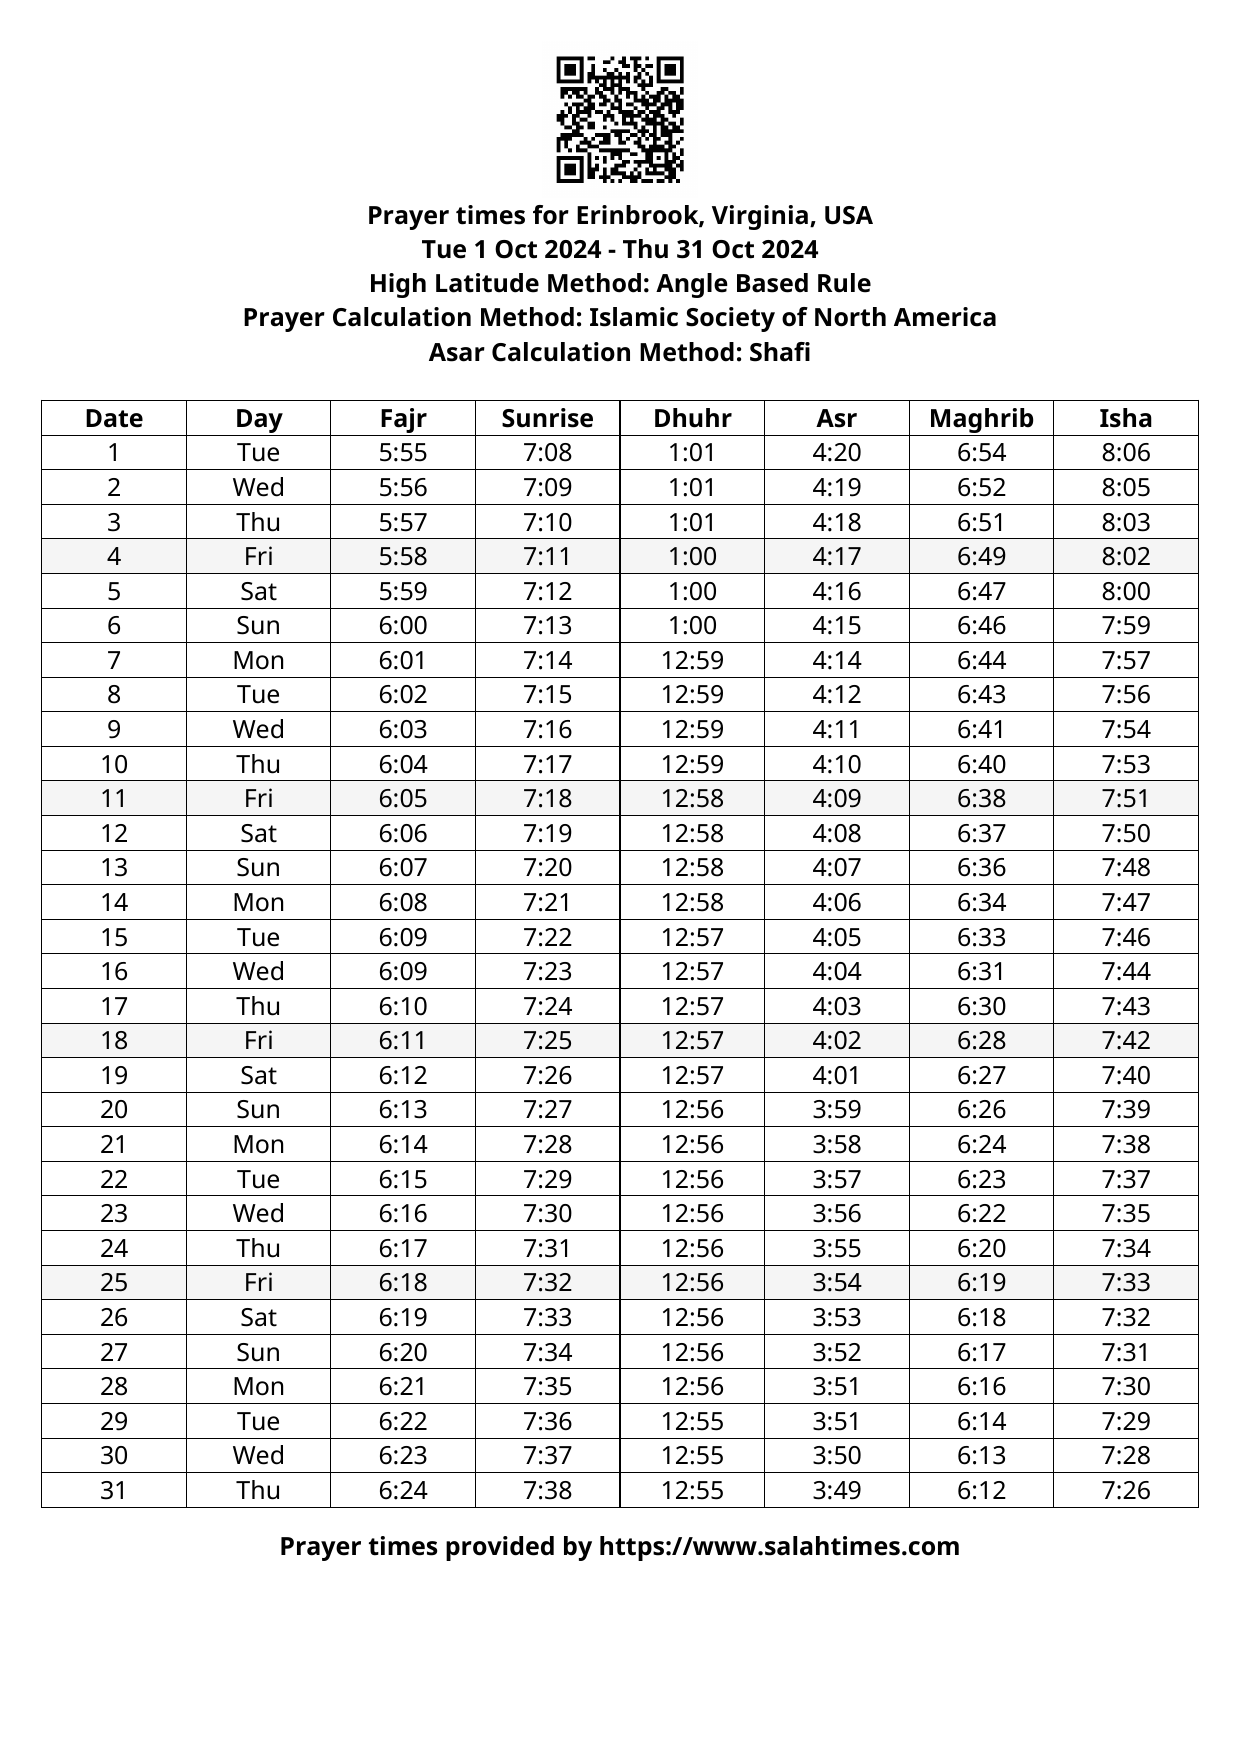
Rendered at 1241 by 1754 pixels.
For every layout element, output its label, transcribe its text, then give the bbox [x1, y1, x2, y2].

table_cell 7:25 [476, 1024, 619, 1057]
table_cell 5:59 [331, 574, 475, 607]
table_cell 4:12 [765, 678, 909, 711]
table_cell 12:59 [621, 643, 764, 677]
table_cell Sun [187, 851, 330, 884]
table_cell 6:16 [910, 1369, 1053, 1403]
table_cell 29 [42, 1404, 186, 1437]
table_cell 6:12 [910, 1473, 1053, 1507]
table_cell 12:56 [621, 1266, 764, 1299]
table_cell 7:29 [476, 1162, 619, 1195]
table_cell 23 [42, 1196, 186, 1230]
table_cell 6:01 [331, 643, 475, 677]
table_cell 6:22 [331, 1404, 475, 1437]
table_cell 12:55 [621, 1473, 764, 1507]
text Prayer times for Erinbrook, Virginia, USA [42, 198, 1198, 232]
table_cell Fri [187, 539, 330, 573]
table_cell 4:01 [765, 1058, 909, 1092]
table_cell 7:44 [1054, 954, 1198, 988]
table_cell 6:44 [910, 643, 1053, 677]
table_cell 7:30 [476, 1196, 619, 1230]
table_cell 7:32 [1054, 1300, 1198, 1334]
table_cell 12:56 [621, 1300, 764, 1334]
text Prayer Calculation Method: Islamic Society of North America [42, 300, 1198, 334]
table_cell 4:17 [765, 539, 909, 573]
table_cell 3:53 [765, 1300, 909, 1334]
table_header Day [187, 401, 330, 434]
table_cell 8 [42, 678, 186, 711]
table_cell 7:33 [476, 1300, 619, 1334]
table_cell 7:50 [1054, 816, 1198, 849]
table_cell 9 [42, 712, 186, 746]
table_cell 7:08 [476, 436, 619, 469]
table_cell 6:14 [910, 1404, 1053, 1437]
table_cell 7:31 [476, 1231, 619, 1264]
table_cell 1:00 [621, 539, 764, 573]
table_cell 7:30 [1054, 1369, 1198, 1403]
table_cell 6:17 [331, 1231, 475, 1264]
table_cell 6:26 [910, 1093, 1053, 1126]
table_cell 6:33 [910, 920, 1053, 953]
table_cell 22 [42, 1162, 186, 1195]
table_cell Mon [187, 885, 330, 919]
table_cell 7:34 [476, 1335, 619, 1368]
table_cell 3:49 [765, 1473, 909, 1507]
table_cell 4:04 [765, 954, 909, 988]
table_cell 6:31 [910, 954, 1053, 988]
table_cell 6:28 [910, 1024, 1053, 1057]
table_cell 4 [42, 539, 186, 573]
table_cell 4:15 [765, 609, 909, 642]
table_cell 3:50 [765, 1439, 909, 1472]
table_cell 7:37 [1054, 1162, 1198, 1195]
table_cell 7:34 [1054, 1231, 1198, 1264]
table_cell 7:16 [476, 712, 619, 746]
table_cell 6:51 [910, 505, 1053, 538]
table_cell 6:30 [910, 989, 1053, 1022]
table_cell 14 [42, 885, 186, 919]
table_cell 4:05 [765, 920, 909, 953]
table_cell 7:20 [476, 851, 619, 884]
table_cell 3:59 [765, 1093, 909, 1126]
table_cell 3:55 [765, 1231, 909, 1264]
table_cell 7:59 [1054, 609, 1198, 642]
table_cell 7:35 [476, 1369, 619, 1403]
table_cell 7:40 [1054, 1058, 1198, 1092]
table_header Dhuhr [621, 401, 764, 434]
table_cell 21 [42, 1127, 186, 1161]
table_cell 7:37 [476, 1439, 619, 1472]
table_cell 8:03 [1054, 505, 1198, 538]
table_cell 4:11 [765, 712, 909, 746]
table_cell 6:52 [910, 470, 1053, 504]
table_cell 3:56 [765, 1196, 909, 1230]
table_cell Tue [187, 1162, 330, 1195]
table_cell 6:20 [331, 1335, 475, 1368]
table_cell 7:57 [1054, 643, 1198, 677]
table_cell 5:58 [331, 539, 475, 573]
table_cell 7:56 [1054, 678, 1198, 711]
text High Latitude Method: Angle Based Rule [42, 266, 1198, 300]
table_cell Wed [187, 954, 330, 988]
table_cell 12:56 [621, 1093, 764, 1126]
table_cell 6:11 [331, 1024, 475, 1057]
table_cell 6:38 [910, 781, 1053, 815]
table_cell Wed [187, 1196, 330, 1230]
table_cell 6:07 [331, 851, 475, 884]
table_cell 11 [42, 781, 186, 815]
table_cell 26 [42, 1300, 186, 1334]
table_cell 24 [42, 1231, 186, 1264]
table_cell 7:19 [476, 816, 619, 849]
table_cell 7:39 [1054, 1093, 1198, 1126]
table_cell Sat [187, 816, 330, 849]
table_cell 5:57 [331, 505, 475, 538]
table_cell 6:05 [331, 781, 475, 815]
table_cell 15 [42, 920, 186, 953]
table_cell 7:22 [476, 920, 619, 953]
table_cell 6:13 [910, 1439, 1053, 1472]
table_cell 25 [42, 1266, 186, 1299]
table_cell 7:17 [476, 747, 619, 780]
table_cell 1 [42, 436, 186, 469]
table_cell 4:03 [765, 989, 909, 1022]
table_cell 12:57 [621, 989, 764, 1022]
table_cell 7:33 [1054, 1266, 1198, 1299]
table_cell 8:05 [1054, 470, 1198, 504]
table_cell 6:46 [910, 609, 1053, 642]
table_cell 6:02 [331, 678, 475, 711]
table_cell 6:21 [331, 1369, 475, 1403]
table_header Date [42, 401, 186, 434]
table_cell 4:06 [765, 885, 909, 919]
table_cell 7:51 [1054, 781, 1198, 815]
table_cell Tue [187, 436, 330, 469]
table_cell 6:17 [910, 1335, 1053, 1368]
table_cell Wed [187, 1439, 330, 1472]
table_cell 12:58 [621, 851, 764, 884]
table_cell 6:04 [331, 747, 475, 780]
table_cell 7:38 [1054, 1127, 1198, 1161]
table_cell 3:54 [765, 1266, 909, 1299]
table_cell 6:03 [331, 712, 475, 746]
table_cell Wed [187, 470, 330, 504]
table_cell 8:02 [1054, 539, 1198, 573]
table_cell Thu [187, 747, 330, 780]
table_cell 8:06 [1054, 436, 1198, 469]
table_cell 6:22 [910, 1196, 1053, 1230]
table_cell Fri [187, 781, 330, 815]
table_cell 5:55 [331, 436, 475, 469]
table_cell Mon [187, 1127, 330, 1161]
table_cell 12:56 [621, 1335, 764, 1368]
table_cell 7:24 [476, 989, 619, 1022]
table_header Asr [765, 401, 909, 434]
table_cell 12:58 [621, 885, 764, 919]
table_cell 6:20 [910, 1231, 1053, 1264]
table_cell 17 [42, 989, 186, 1022]
table_cell 3:52 [765, 1335, 909, 1368]
table_cell 7:14 [476, 643, 619, 677]
table_cell 12 [42, 816, 186, 849]
table_cell 7:36 [476, 1404, 619, 1437]
table_cell 12:59 [621, 712, 764, 746]
text Tue 1 Oct 2024 - Thu 31 Oct 2024 [42, 232, 1198, 266]
table_cell 6:49 [910, 539, 1053, 573]
table_cell 6:19 [331, 1300, 475, 1334]
table_cell Wed [187, 712, 330, 746]
table_cell 7:26 [476, 1058, 619, 1092]
table_cell 6:08 [331, 885, 475, 919]
table_cell Thu [187, 1473, 330, 1507]
table_cell Thu [187, 989, 330, 1022]
table_cell 1:01 [621, 505, 764, 538]
table_cell 6:14 [331, 1127, 475, 1161]
table_cell 6:19 [910, 1266, 1053, 1299]
table_cell 19 [42, 1058, 186, 1092]
table_header Sunrise [476, 401, 619, 434]
table_cell 12:56 [621, 1369, 764, 1403]
table_cell 6:37 [910, 816, 1053, 849]
table_cell 12:59 [621, 747, 764, 780]
table_cell 6:12 [331, 1058, 475, 1092]
table_cell 12:55 [621, 1404, 764, 1437]
table_cell Sat [187, 1058, 330, 1092]
table_cell 7:54 [1054, 712, 1198, 746]
table_cell Sat [187, 574, 330, 607]
table_cell 6:09 [331, 954, 475, 988]
table_cell 7:43 [1054, 989, 1198, 1022]
table_cell 3:58 [765, 1127, 909, 1161]
table_cell 6 [42, 609, 186, 642]
table_cell 6:13 [331, 1093, 475, 1126]
table_cell 7:28 [476, 1127, 619, 1161]
table_cell 6:09 [331, 920, 475, 953]
table_cell 12:56 [621, 1196, 764, 1230]
table_cell 12:56 [621, 1127, 764, 1161]
table_cell 6:36 [910, 851, 1053, 884]
text Asar Calculation Method: Shafi [42, 334, 1198, 368]
table_cell 7:11 [476, 539, 619, 573]
table_cell 7:13 [476, 609, 619, 642]
table_cell 6:47 [910, 574, 1053, 607]
table_cell 6:15 [331, 1162, 475, 1195]
table_cell Fri [187, 1266, 330, 1299]
table_cell 18 [42, 1024, 186, 1057]
table_cell 31 [42, 1473, 186, 1507]
table_cell 12:58 [621, 816, 764, 849]
table_cell 6:41 [910, 712, 1053, 746]
table_cell 7:48 [1054, 851, 1198, 884]
table_cell Thu [187, 505, 330, 538]
table_cell 12:55 [621, 1439, 764, 1472]
table_cell 7:26 [1054, 1473, 1198, 1507]
picture [542, 41, 699, 198]
table_cell 7 [42, 643, 186, 677]
table_cell 12:56 [621, 1231, 764, 1264]
table_cell 12:56 [621, 1162, 764, 1195]
table_cell 27 [42, 1335, 186, 1368]
table_cell 6:43 [910, 678, 1053, 711]
table_cell Sun [187, 609, 330, 642]
table_cell 6:24 [910, 1127, 1053, 1161]
table_cell 6:23 [331, 1439, 475, 1472]
table_cell 12:57 [621, 954, 764, 988]
table_cell 7:28 [1054, 1439, 1198, 1472]
table_cell 7:09 [476, 470, 619, 504]
table_cell 7:53 [1054, 747, 1198, 780]
table_cell 6:54 [910, 436, 1053, 469]
table_cell Mon [187, 643, 330, 677]
table_cell 7:27 [476, 1093, 619, 1126]
table_cell 7:23 [476, 954, 619, 988]
table_cell Tue [187, 1404, 330, 1437]
table_cell 8:00 [1054, 574, 1198, 607]
table_cell 4:10 [765, 747, 909, 780]
table_cell 12:57 [621, 1024, 764, 1057]
table_cell 6:34 [910, 885, 1053, 919]
table_cell 7:32 [476, 1266, 619, 1299]
table_cell 3:57 [765, 1162, 909, 1195]
table_cell 6:24 [331, 1473, 475, 1507]
table_header Fajr [331, 401, 475, 434]
table_header Isha [1054, 401, 1198, 434]
table_cell 5:56 [331, 470, 475, 504]
table_cell 1:00 [621, 574, 764, 607]
table_cell 7:38 [476, 1473, 619, 1507]
table_cell 6:00 [331, 609, 475, 642]
table_cell 7:12 [476, 574, 619, 607]
table_cell 5 [42, 574, 186, 607]
table_cell 4:18 [765, 505, 909, 538]
table_cell 4:14 [765, 643, 909, 677]
table_cell 4:09 [765, 781, 909, 815]
table_cell 1:01 [621, 470, 764, 504]
table_cell 4:02 [765, 1024, 909, 1057]
table_cell 28 [42, 1369, 186, 1403]
table_cell 6:27 [910, 1058, 1053, 1092]
table_cell 12:57 [621, 1058, 764, 1092]
table_cell 13 [42, 851, 186, 884]
table_cell Tue [187, 920, 330, 953]
table_cell 6:10 [331, 989, 475, 1022]
table_cell 1:01 [621, 436, 764, 469]
table_cell 4:08 [765, 816, 909, 849]
table_cell 16 [42, 954, 186, 988]
table_cell 1:00 [621, 609, 764, 642]
table_cell 4:07 [765, 851, 909, 884]
table_cell 10 [42, 747, 186, 780]
table_cell 6:06 [331, 816, 475, 849]
table_cell 6:40 [910, 747, 1053, 780]
table_cell 12:59 [621, 678, 764, 711]
table_cell 6:23 [910, 1162, 1053, 1195]
table_cell 7:21 [476, 885, 619, 919]
table_cell Tue [187, 678, 330, 711]
table_cell 7:31 [1054, 1335, 1198, 1368]
table_cell 20 [42, 1093, 186, 1126]
table_cell Mon [187, 1369, 330, 1403]
table_cell 4:16 [765, 574, 909, 607]
table_cell 7:29 [1054, 1404, 1198, 1437]
table_cell 3 [42, 505, 186, 538]
table_cell Sat [187, 1300, 330, 1334]
table_cell 7:18 [476, 781, 619, 815]
table_cell 3:51 [765, 1369, 909, 1403]
table_cell 2 [42, 470, 186, 504]
table_cell 7:47 [1054, 885, 1198, 919]
table_cell 4:19 [765, 470, 909, 504]
table_cell Sun [187, 1093, 330, 1126]
table_cell 4:20 [765, 436, 909, 469]
table_cell 7:42 [1054, 1024, 1198, 1057]
table_cell 6:18 [910, 1300, 1053, 1334]
table_cell 12:57 [621, 920, 764, 953]
table_cell 7:46 [1054, 920, 1198, 953]
table_cell 7:35 [1054, 1196, 1198, 1230]
text Prayer times provided by https://www.salahtimes.com [42, 1528, 1198, 1563]
table_header Maghrib [910, 401, 1053, 434]
table_cell 30 [42, 1439, 186, 1472]
table_cell 7:15 [476, 678, 619, 711]
table_cell 6:18 [331, 1266, 475, 1299]
table_cell Fri [187, 1024, 330, 1057]
table_cell Sun [187, 1335, 330, 1368]
table_cell 6:16 [331, 1196, 475, 1230]
table_cell Thu [187, 1231, 330, 1264]
table_cell 12:58 [621, 781, 764, 815]
table_cell 3:51 [765, 1404, 909, 1437]
table_cell 7:10 [476, 505, 619, 538]
